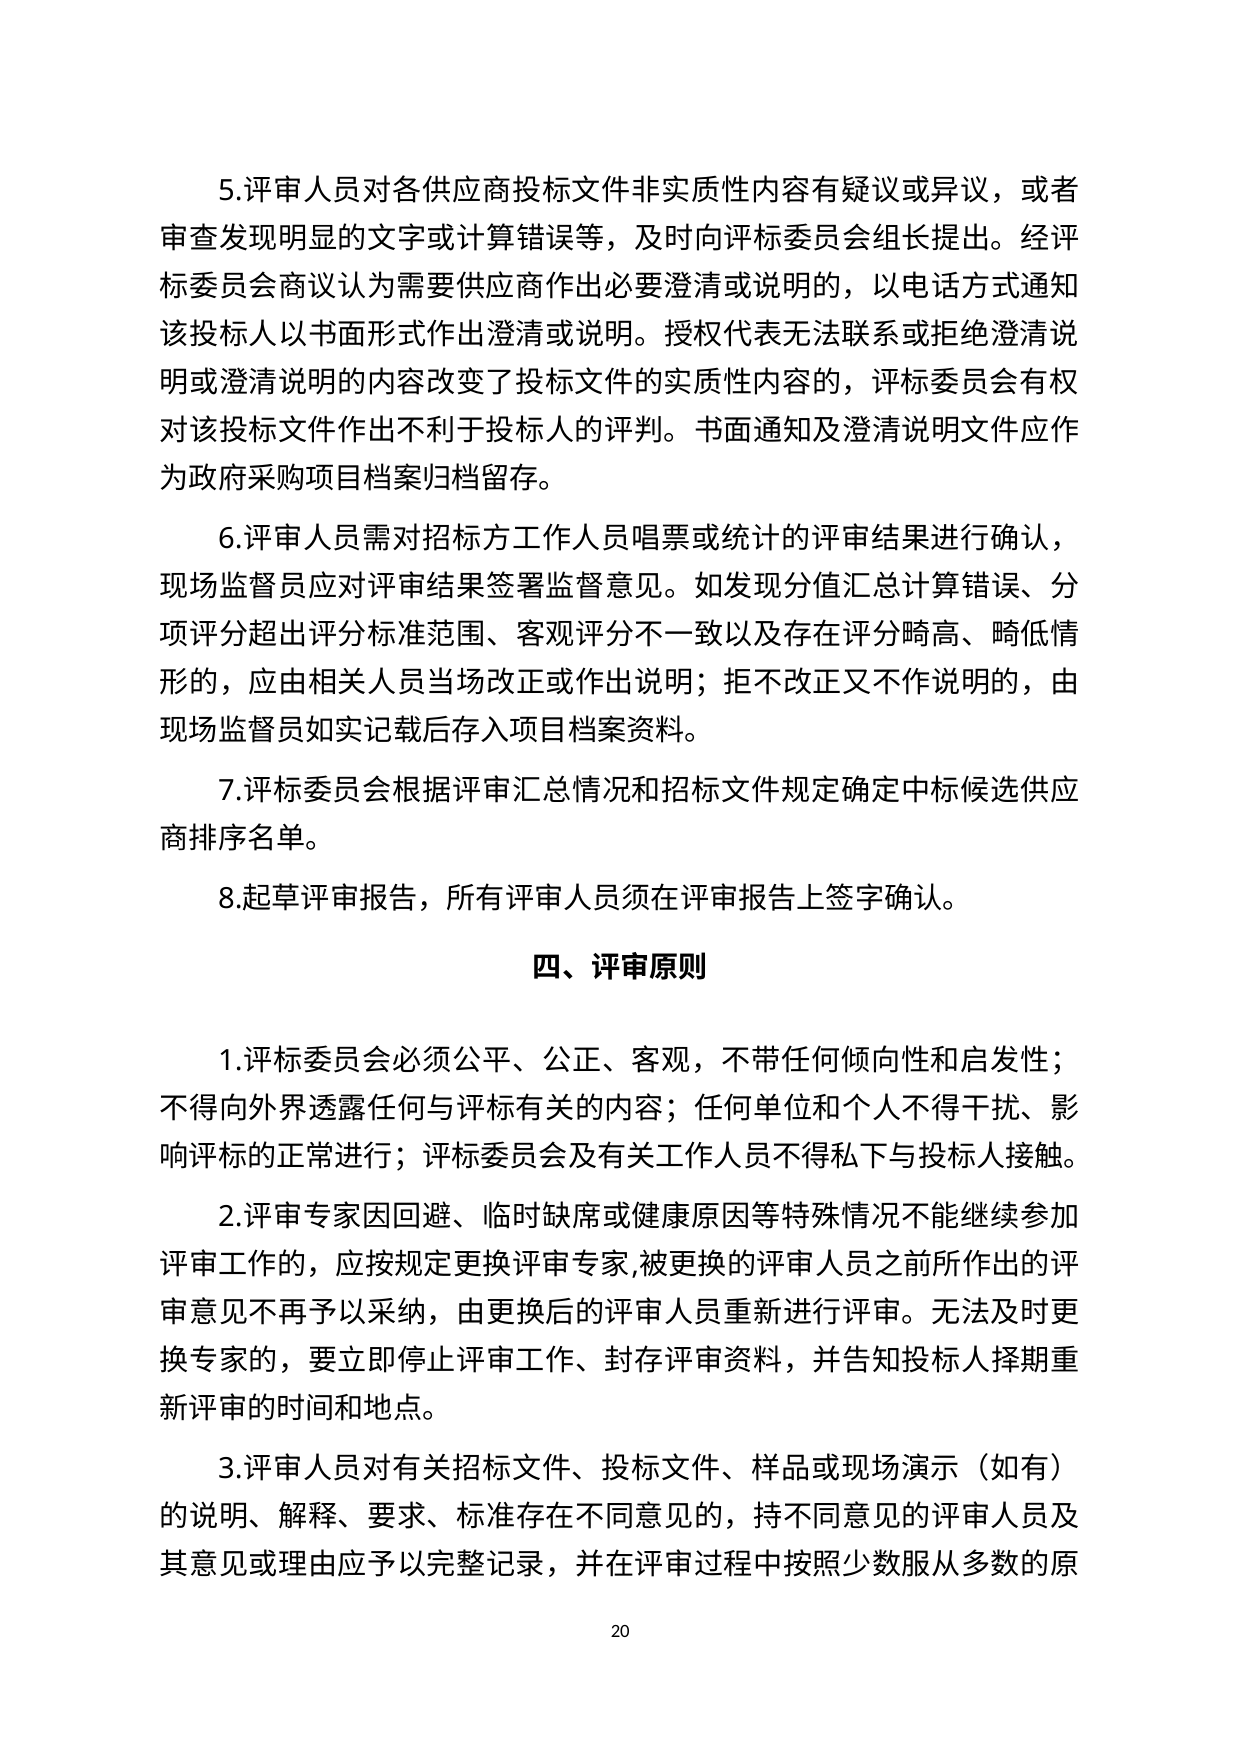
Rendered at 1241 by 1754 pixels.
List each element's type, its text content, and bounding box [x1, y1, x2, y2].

text 2.评审专家因回避、临时缺席或健康原因等特殊情况不能继续参加评审工作的，应按规定更换评审专家,被更换的评审人员之前所作出的评审意见不再予以采纳，由更换后的评审人员重新进行评审。无法及时更换专家的，要立即停止评审工作、封存评审资料，并告知投标人择期重新评审的时间和地点。 [159, 1188, 1081, 1428]
text 1.评标委员会必须公平、公正、客观，不带任何倾向性和启发性；不得向外界透露任何与评标有关的内容；任何单位和个人不得干扰、影响评标的正常进行；评标委员会及有关工作人员不得私下与投标人接触。 [159, 1032, 1081, 1176]
text 四、评审原则 [159, 943, 1081, 986]
text 8.起草评审报告，所有评审人员须在评审报告上签字确认。 [159, 871, 1081, 918]
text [159, 1440, 1081, 1584]
text 7.评标委员会根据评审汇总情况和招标文件规定确定中标候选供应商排序名单。 [159, 762, 1081, 858]
text 6.评审人员需对招标方工作人员唱票或统计的评审结果进行确认，现场监督员应对评审结果签署监督意见。如发现分值汇总计算错误、分项评分超出评分标准范围、客观评分不一致以及存在评分畸高、畸低情形的，应由相关人员当场改正或作出说明；拒不改正又不作说明的，由现场监督员如实记载后存入项目档案资料。 [159, 510, 1081, 750]
text 5.评审人员对各供应商投标文件非实质性内容有疑议或异议，或者审查发现明显的文字或计算错误等，及时向评标委员会组长提出。经评标委员会商议认为需要供应商作出必要澄清或说明的，以电话方式通知该投标人以书面形式作出澄清或说明。授权代表无法联系或拒绝澄清说明或澄清说明的内容改变了投标文件的实质性内容的，评标委员会有权对该投标文件作出不利于投标人的评判。书面通知及澄清说明文件应作为政府采购项目档案归档留存。 [159, 162, 1081, 498]
